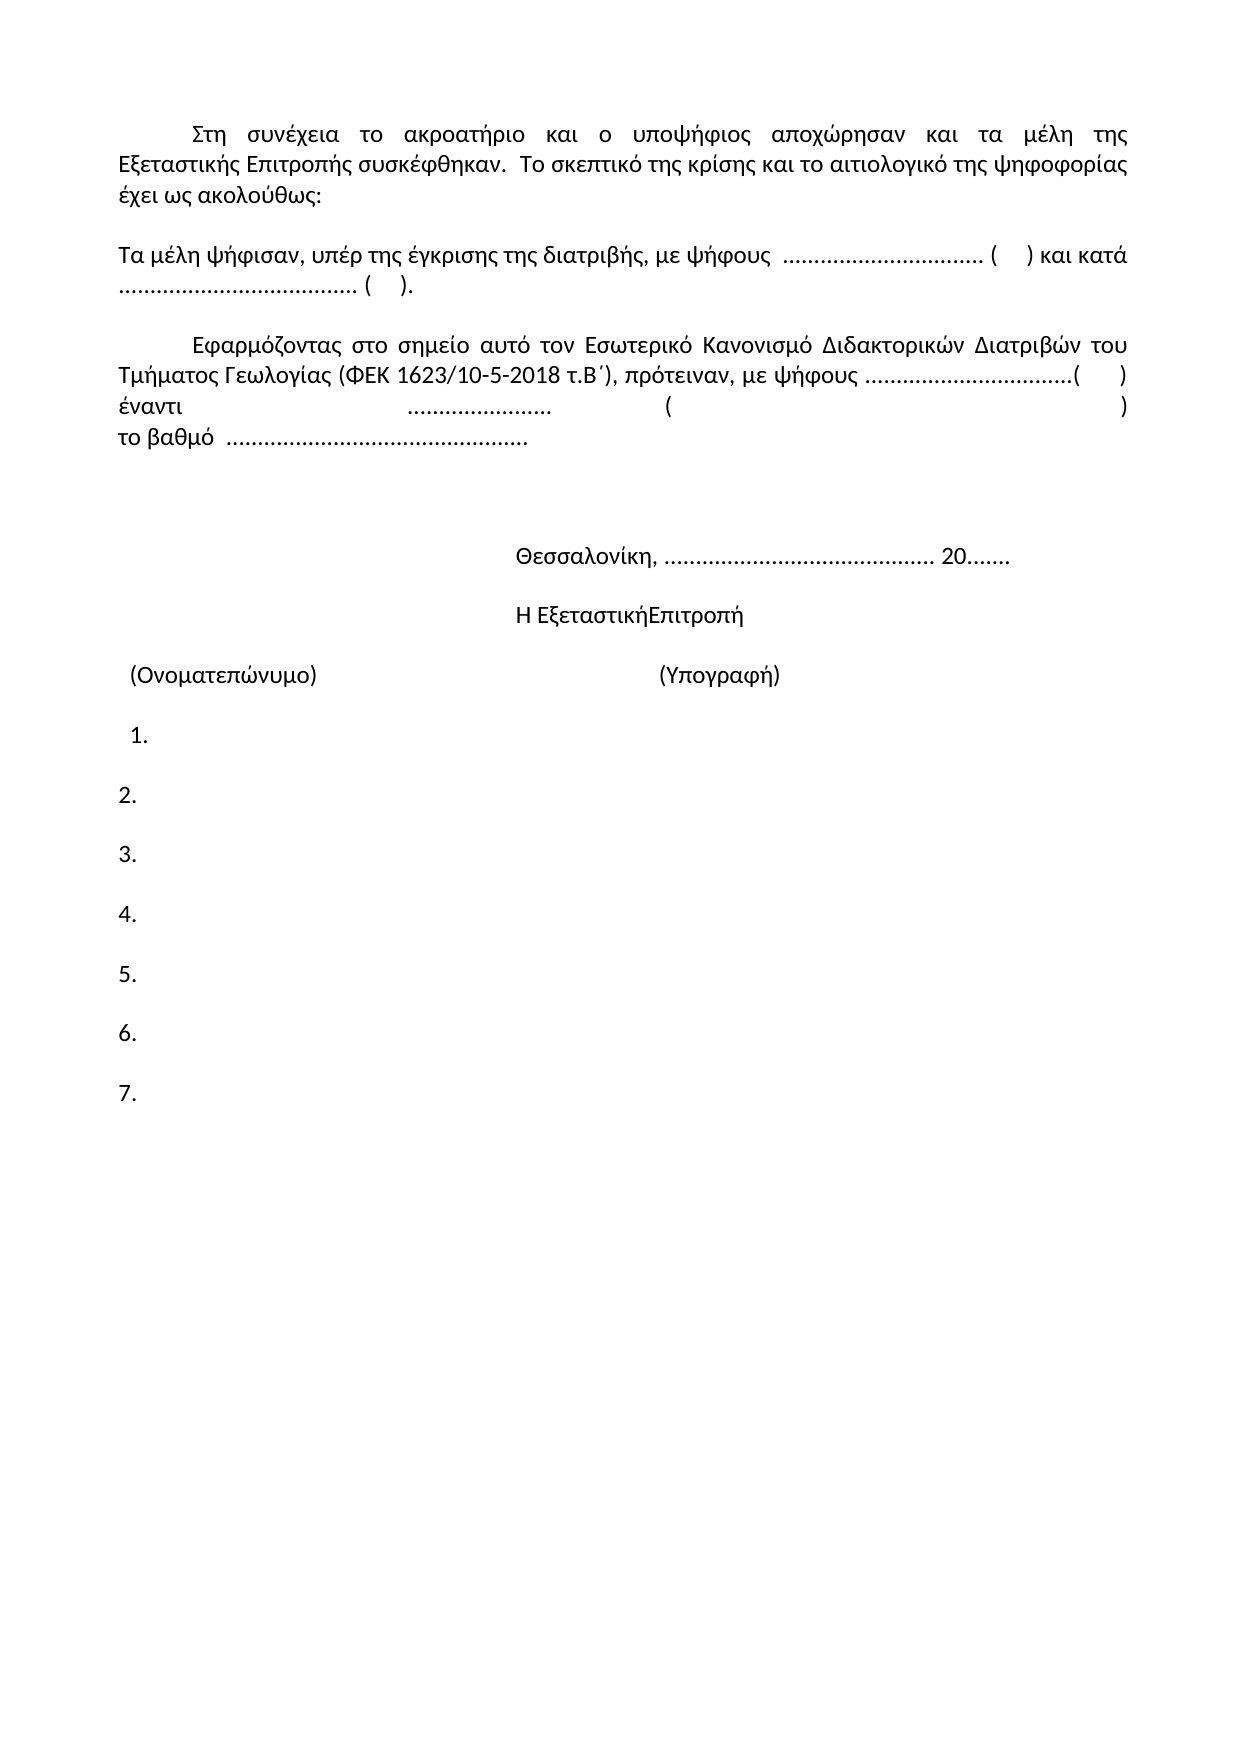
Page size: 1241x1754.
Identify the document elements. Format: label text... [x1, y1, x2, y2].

text Θεσσαλονίκη, ........................................... 20....... [118, 540, 1128, 571]
text 5. [118, 958, 1128, 988]
text 3. [118, 838, 1128, 869]
text 2. [118, 779, 1128, 809]
text 6. [118, 1017, 1128, 1048]
text Εφαρμόζοντας στο σημείο αυτό τον Εσωτερικό Κανονισμό Διδακτορικών Διατριβών του Τμήματος Γεωλογίας (ΦΕΚ 1623/10-5-2018 τ.Β΄), πρότειναν, με ψήφους .................................( ) έναντι ....................... ( ) το βαθμό ................................................ [118, 329, 1128, 451]
text (Ονοματεπώνυμο) (Υπογραφή) [118, 659, 1128, 690]
text 4. [118, 898, 1128, 929]
text Η ΕξεταστικήΕπιτροπή [118, 600, 1128, 630]
text Τα μέλη ψήφισαν, υπέρ της έγκρισης της διατριβής, με ψήφους ................................ ( ) και κατά ...................................... ( ). [118, 239, 1128, 300]
text 1. [118, 719, 1128, 749]
text Στη συνέχεια το ακροατήριο και ο υποψήφιος αποχώρησαν και τα μέλη της Εξεταστικής Επιτροπής συσκέφθηκαν. Το σκεπτικό της κρίσης και το αιτιολογικό της ψηφοφορίας έχει ως ακολούθως: [118, 118, 1128, 210]
text 7. [118, 1077, 1128, 1108]
